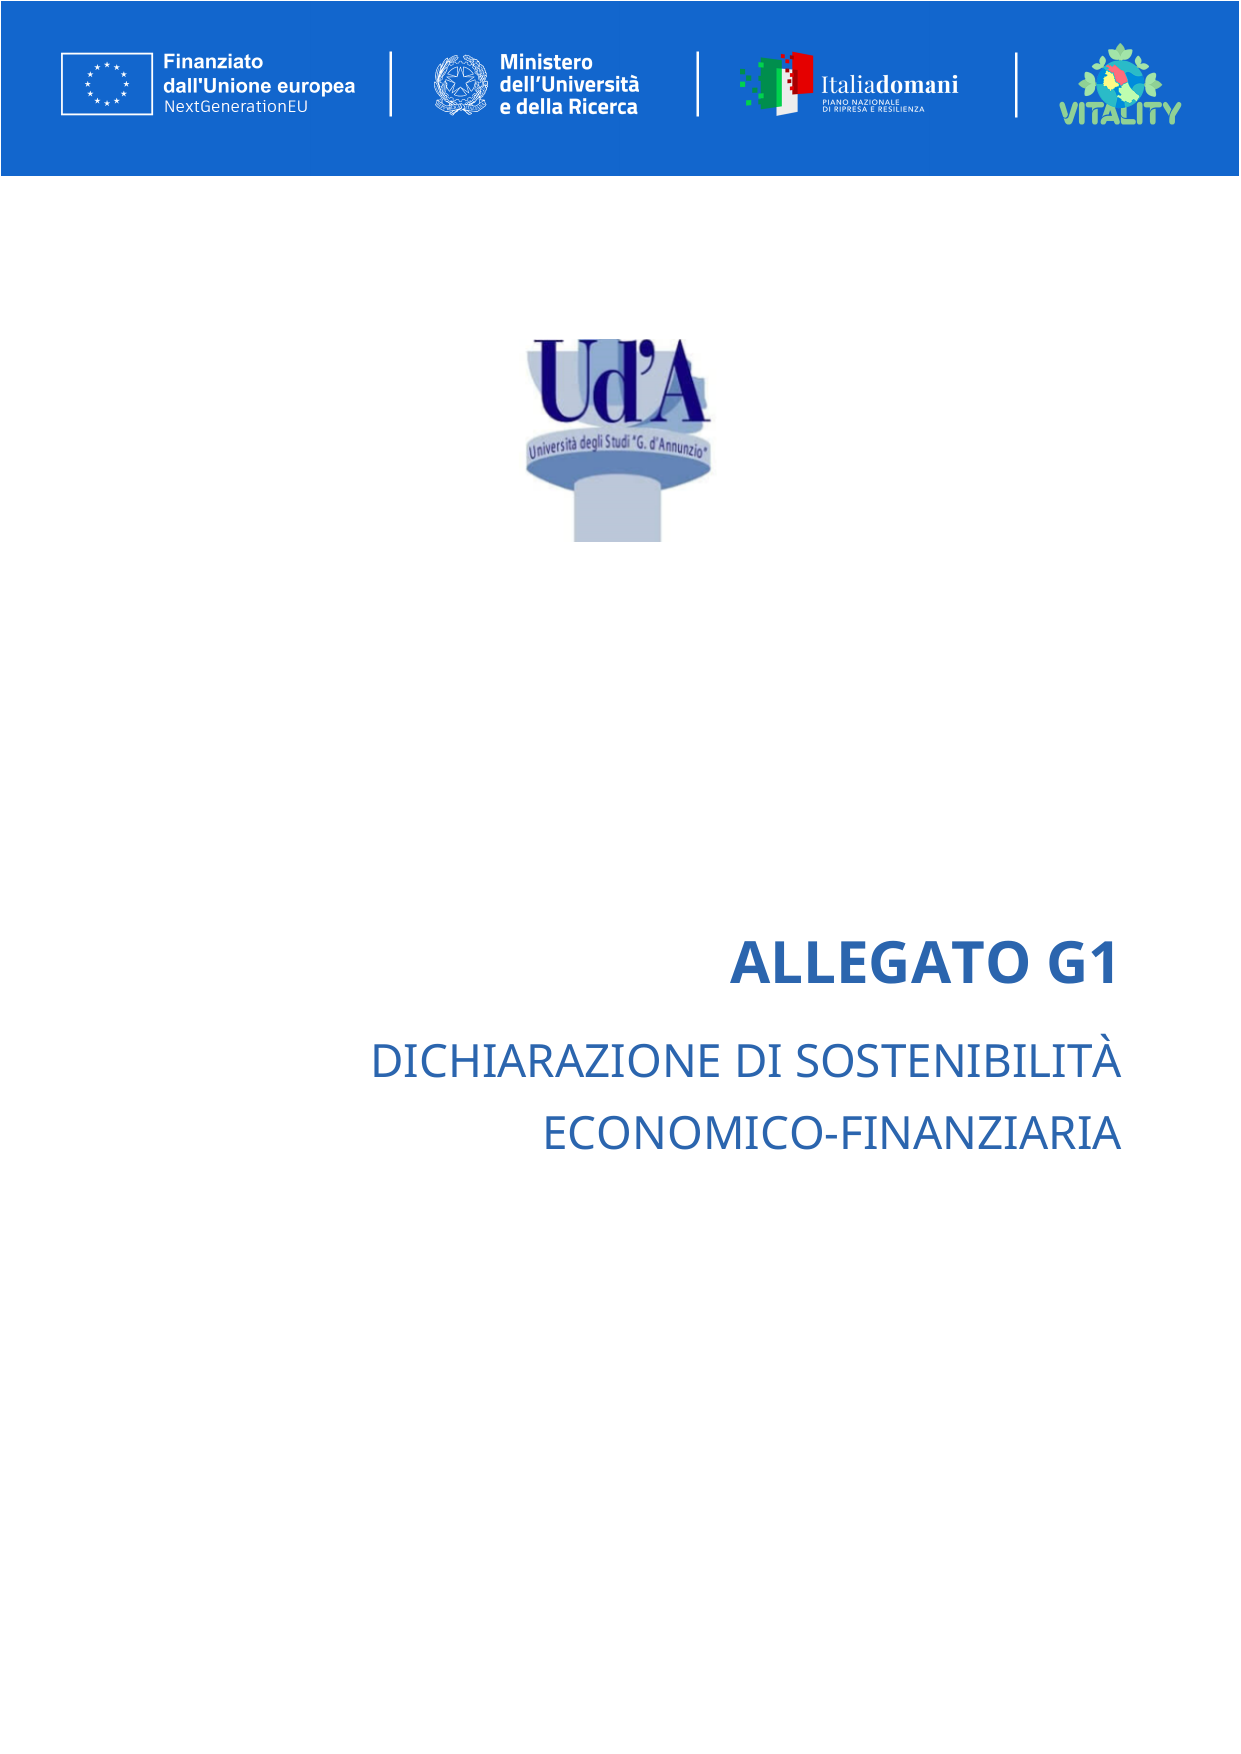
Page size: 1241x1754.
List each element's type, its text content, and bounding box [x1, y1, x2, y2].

text Dichiarazione di sostenibilità [118, 1029, 1122, 1091]
text economico-finanziaria [118, 1100, 1122, 1163]
text Allegato G1 [118, 921, 1122, 1000]
picture [1, 1, 1239, 176]
picture [518, 339, 722, 542]
